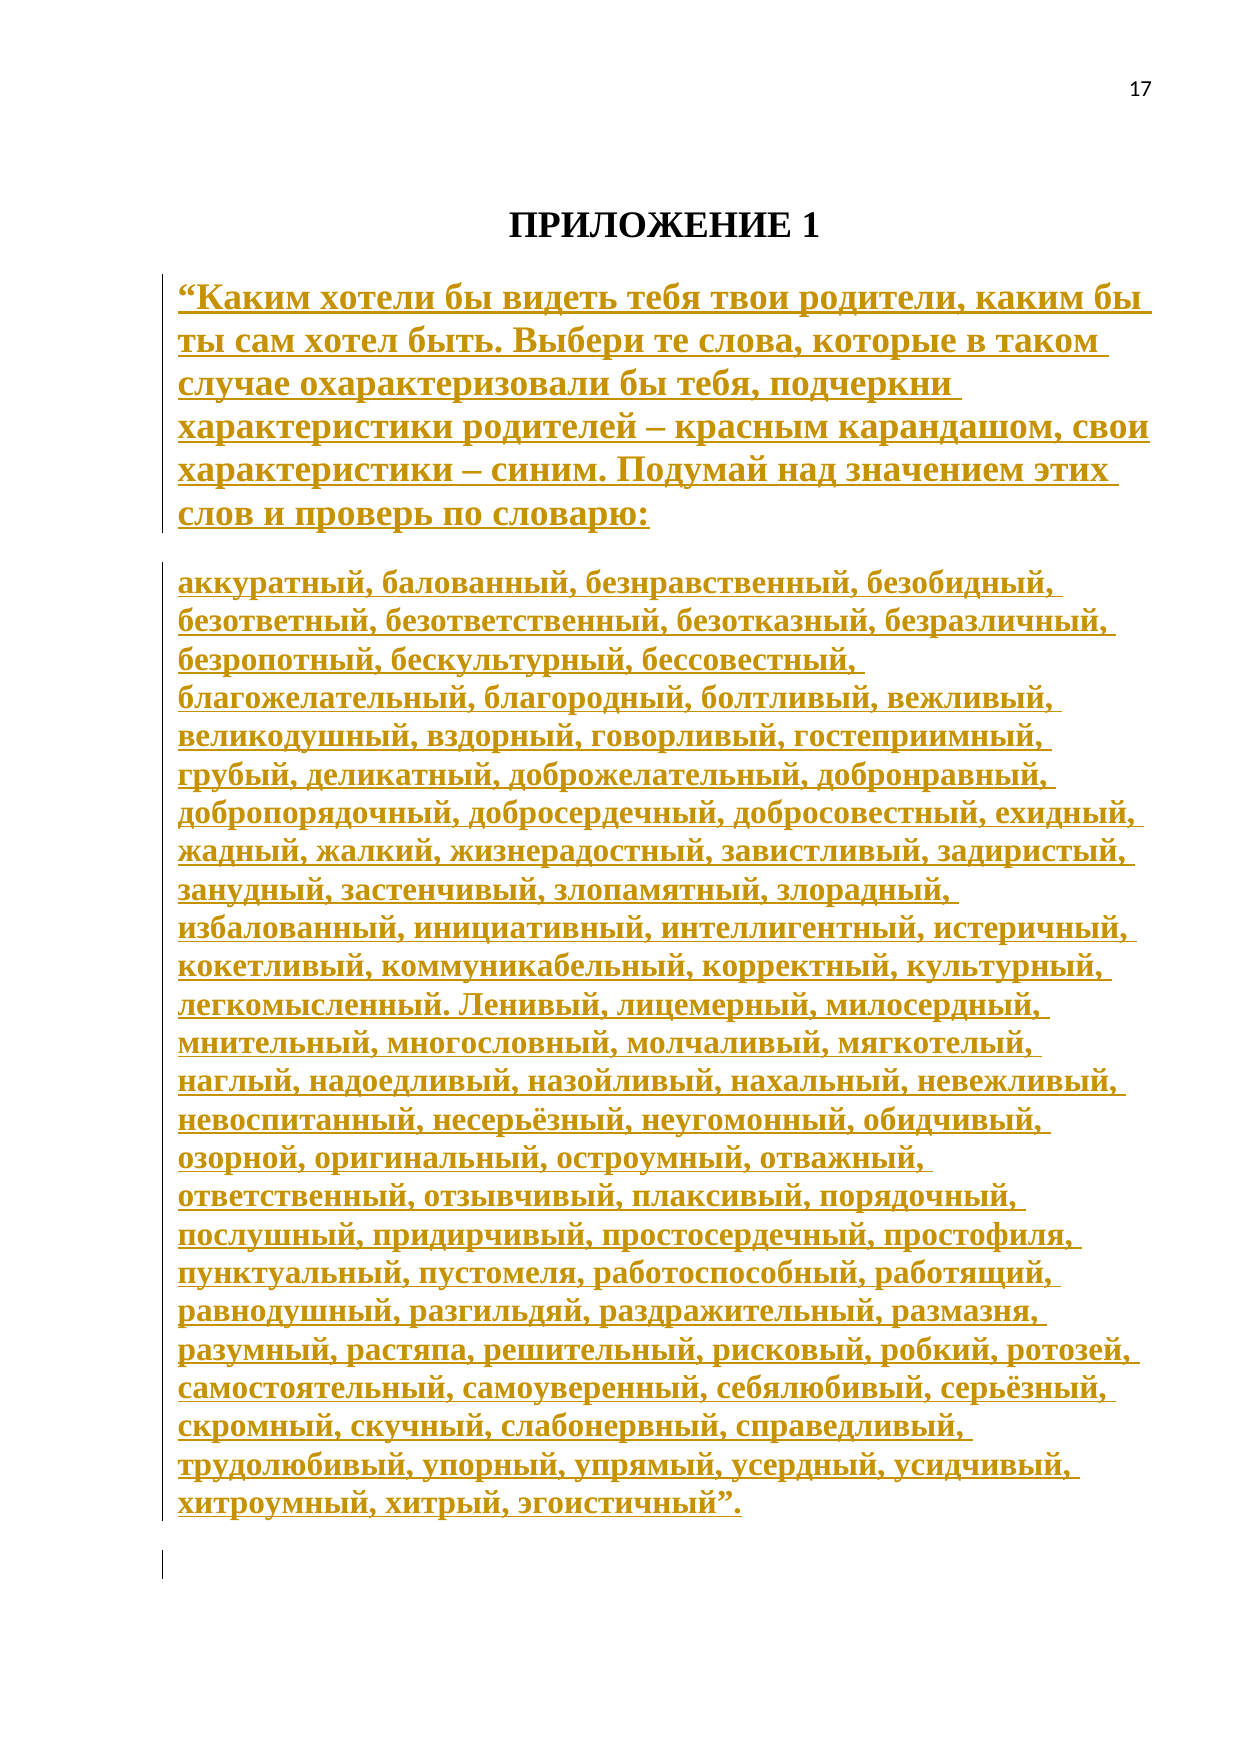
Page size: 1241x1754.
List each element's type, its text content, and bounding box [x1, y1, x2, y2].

text ПРИЛОЖЕНИЕ 1 [177, 202, 1152, 245]
